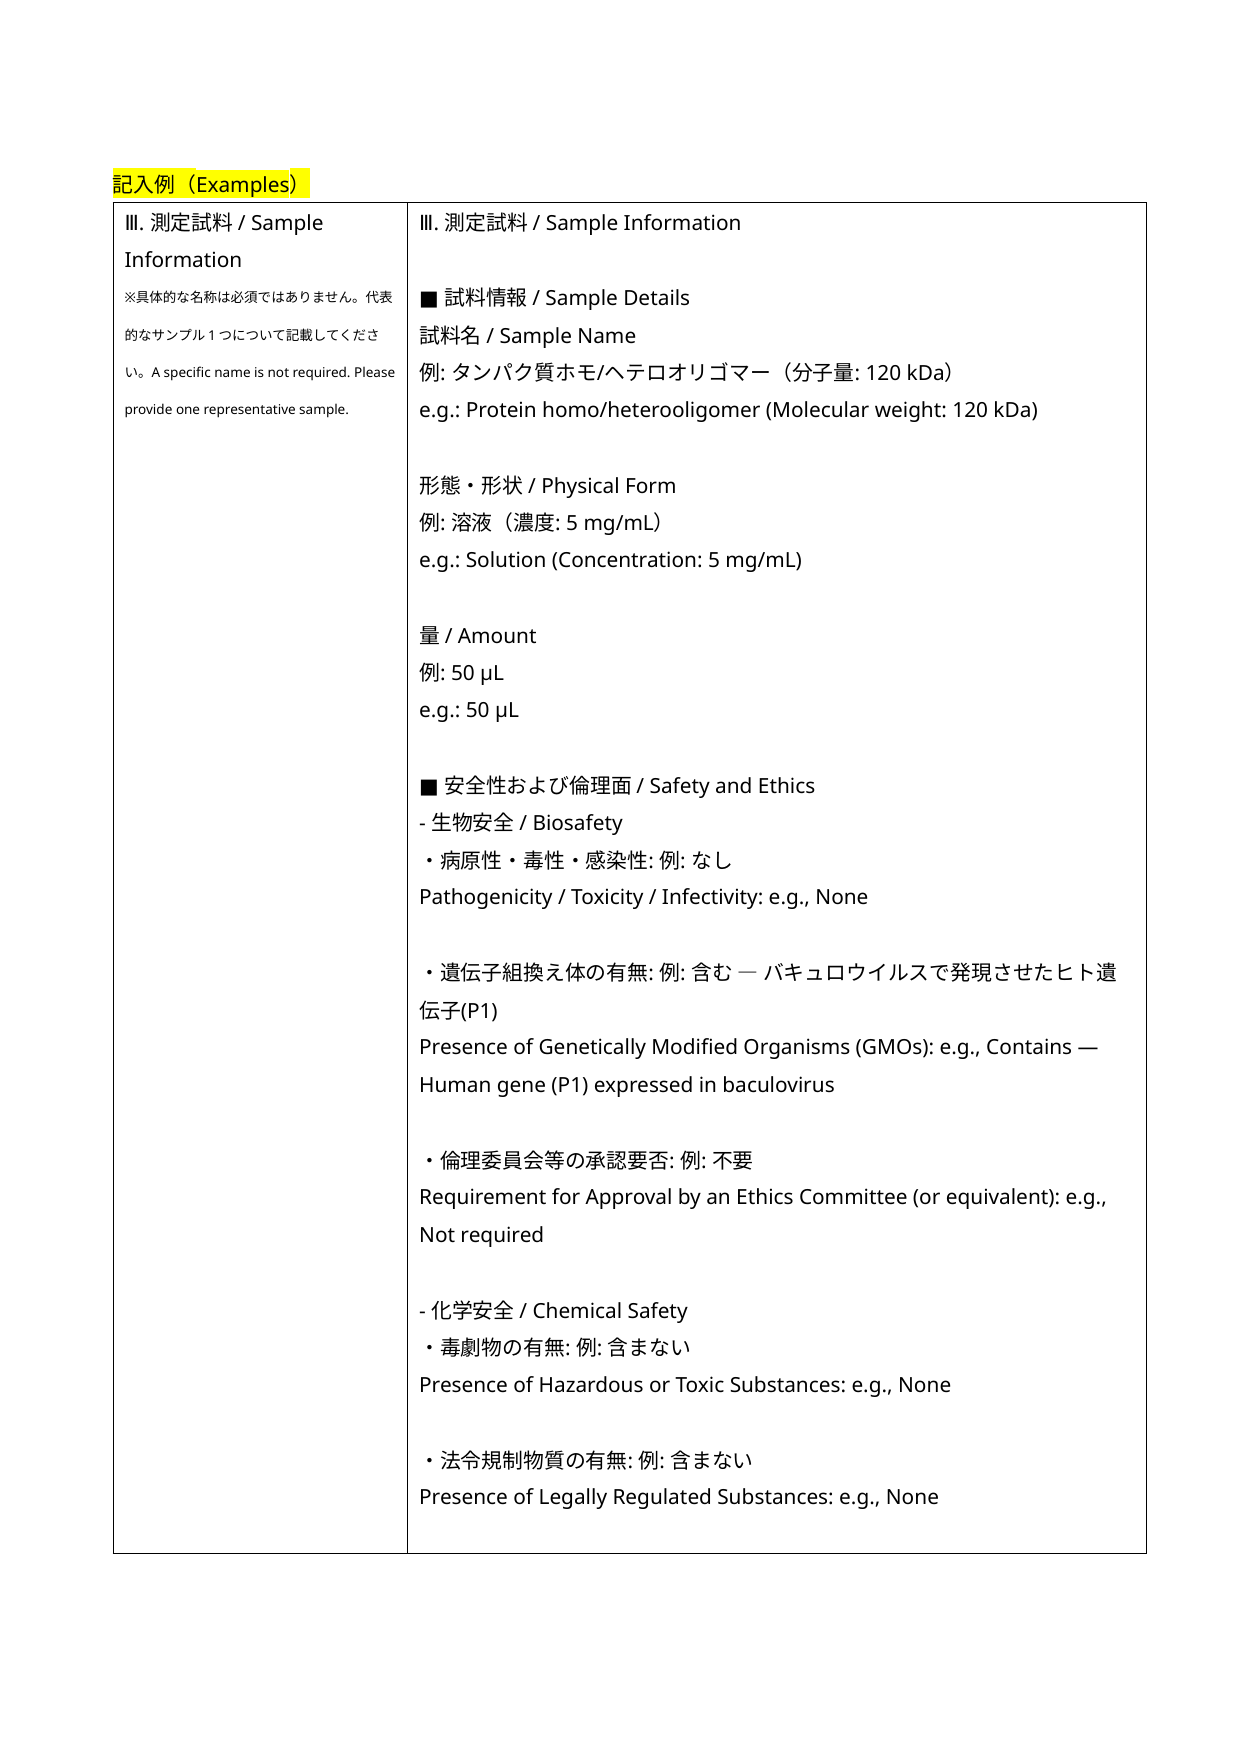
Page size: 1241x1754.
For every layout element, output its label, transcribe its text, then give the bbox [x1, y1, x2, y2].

text 記入例（Examples） [112, 164, 1128, 202]
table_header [114, 203, 407, 1553]
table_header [408, 203, 1146, 1553]
